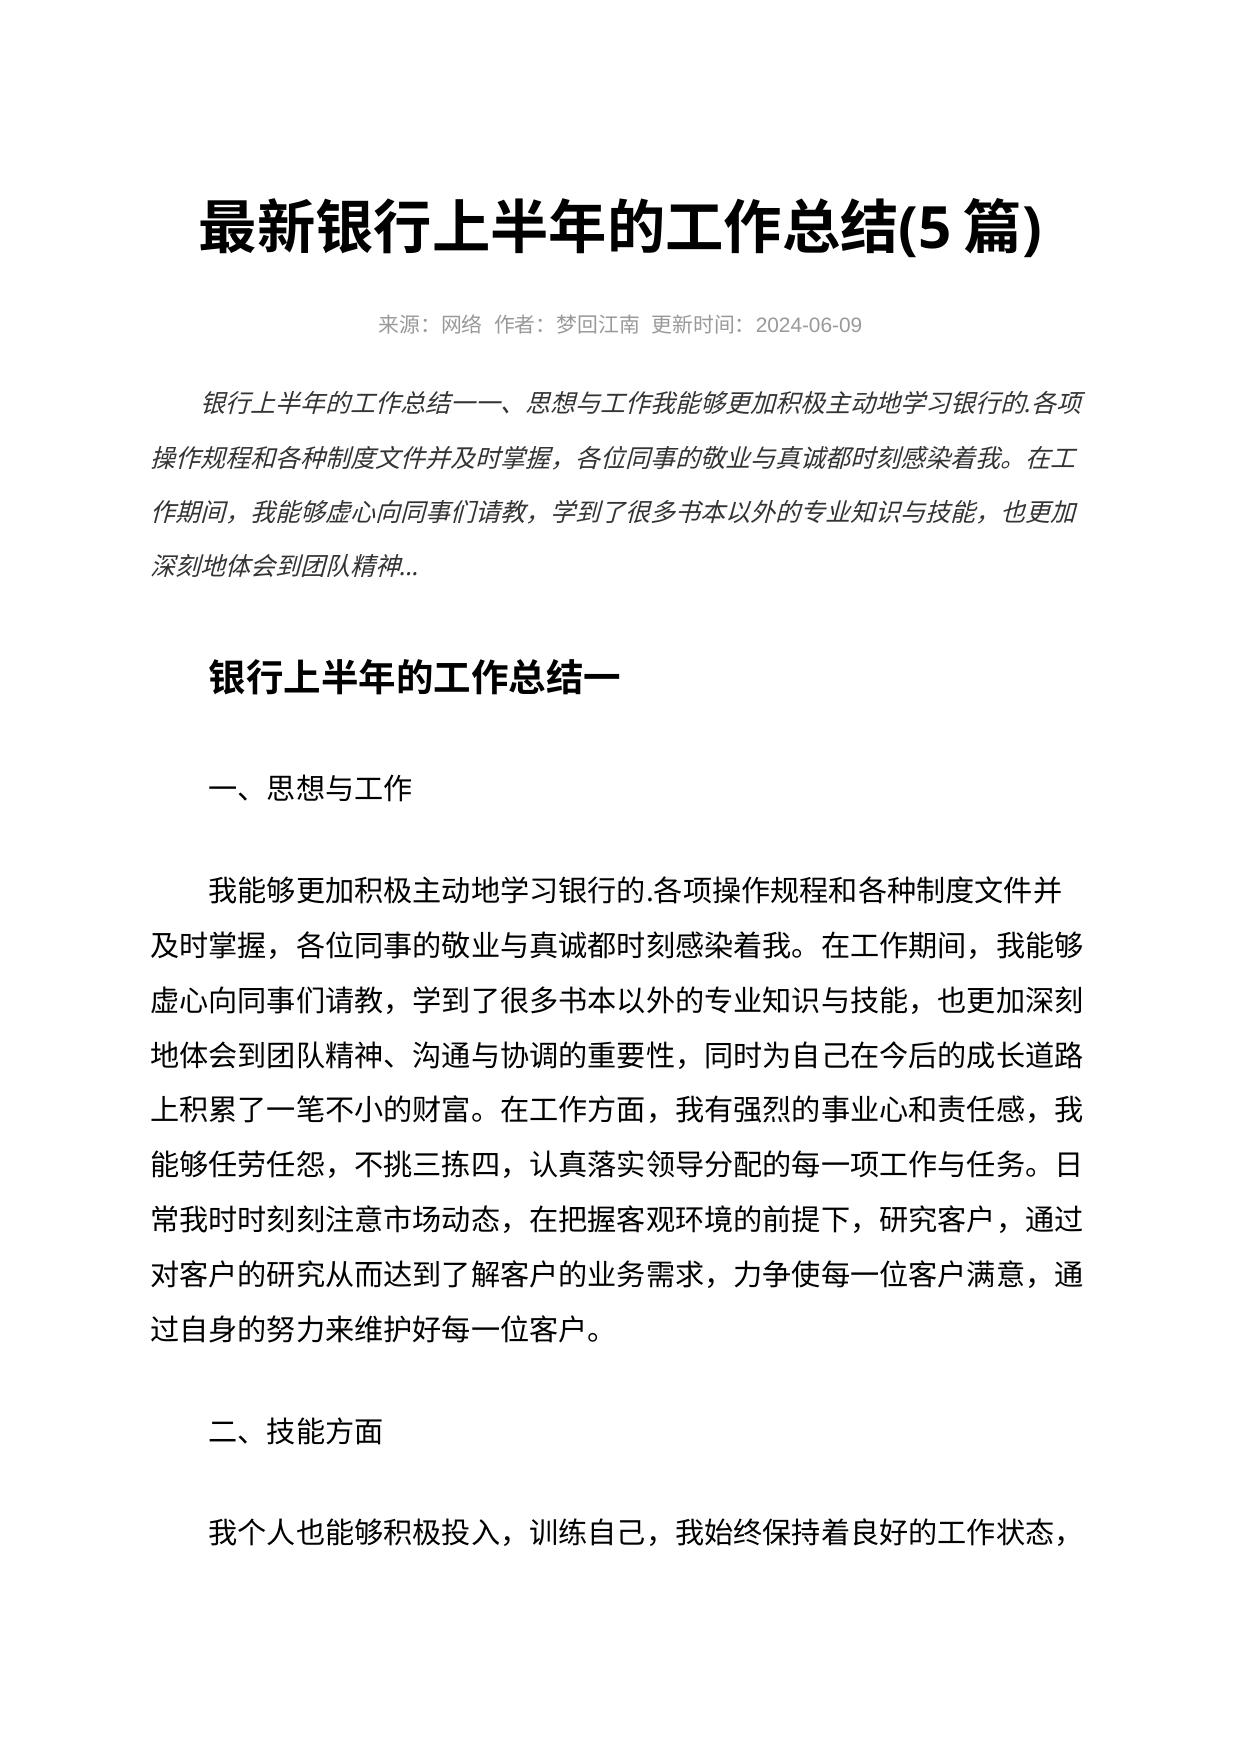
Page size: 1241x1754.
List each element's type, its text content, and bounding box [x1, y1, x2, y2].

text 我能够更加积极主动地学习银行的.各项操作规程和各种制度文件并及时掌握，各位同事的敬业与真诚都时刻感染着我。在工作期间，我能够虚心向同事们请教，学到了很多书本以外的专业知识与技能，也更加深刻地体会到团队精神、沟通与协调的重要性，同时为自己在今后的成长道路上积累了一笔不小的财富。在工作方面，我有强烈的事业心和责任感，我能够任劳任怨，不挑三拣四，认真落实领导分配的每一项工作与任务。日常我时时刻刻注意市场动态，在把握客观环境的前提下，研究客户，通过对客户的研究从而达到了解客户的业务需求，力争使每一位客户满意，通过自身的努力来维护好每一位客户。 [150, 867, 1090, 1349]
text 来源：网络 作者：梦回江南 更新时间：2024-06-09 [150, 313, 1090, 337]
text 银行上半年的工作总结一 [150, 648, 1090, 702]
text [150, 1510, 1090, 1552]
text 二、技能方面 [150, 1408, 1090, 1451]
text 一、思想与工作 [150, 766, 1090, 808]
subtitle 最新银行上半年的工作总结(5篇) [150, 181, 1090, 266]
text 银行上半年的工作总结一一、思想与工作我能够更加积极主动地学习银行的.各项操作规程和各种制度文件并及时掌握，各位同事的敬业与真诚都时刻感染着我。在工作期间，我能够虚心向同事们请教，学到了很多书本以外的专业知识与技能，也更加深刻地体会到团队精神... [150, 384, 1090, 583]
